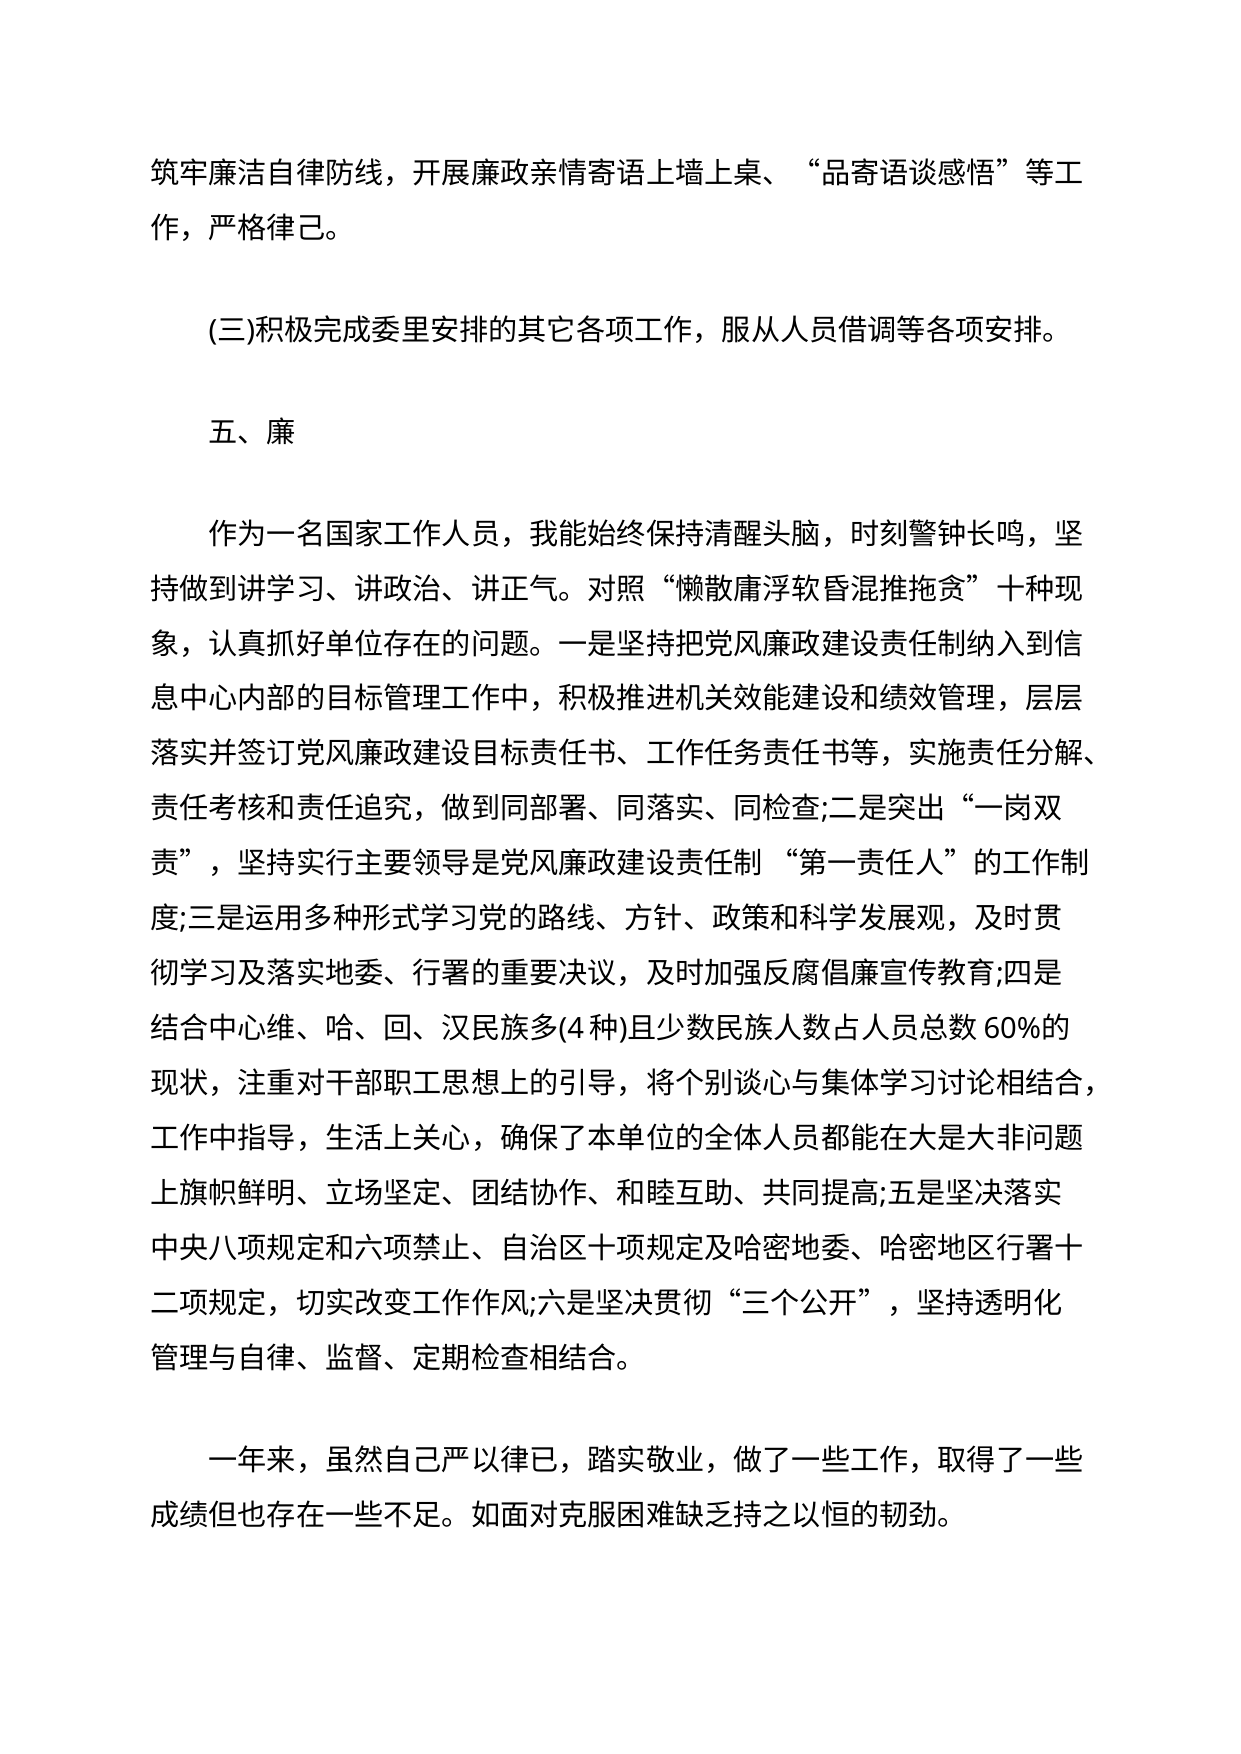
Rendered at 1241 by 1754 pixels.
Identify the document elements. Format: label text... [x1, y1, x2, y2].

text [150, 150, 1090, 247]
text 作为一名国家工作人员，我能始终保持清醒头脑，时刻警钟长鸣，坚持做到讲学习、讲政治、讲正气。对照“懒散庸浮软昏混推拖贪”十种现象，认真抓好单位存在的问题。一是坚持把党风廉政建设责任制纳入到信息中心内部的目标管理工作中，积极推进机关效能建设和绩效管理，层层落实并签订党风廉政建设目标责任书、工作任务责任书等，实施责任分解、责任考核和责任追究，做到同部署、同落实、同检查;二是突出“一岗双责”，坚持实行主要领导是党风廉政建设责任制 “第一责任人”的工作制度;三是运用多种形式学习党的路线、方针、政策和科学发展观，及时贯彻学习及落实地委、行署的重要决议，及时加强反腐倡廉宣传教育;四是结合中心维、哈、回、汉民族多(4种)且少数民族人数占人员总数60%的现状，注重对干部职工思想上的引导，将个别谈心与集体学习讨论相结合，工作中指导，生活上关心，确保了本单位的全体人员都能在大是大非问题上旗帜鲜明、立场坚定、团结协作、和睦互助、共同提高;五是坚决落实中央八项规定和六项禁止、自治区十项规定及哈密地委、哈密地区行署十二项规定，切实改变工作作风;六是坚决贯彻“三个公开”，坚持透明化管理与自律、监督、定期检查相结合。 [150, 510, 1090, 1377]
text (三)积极完成委里安排的其它各项工作，服从人员借调等各项安排。 [150, 307, 1090, 349]
text 五、廉 [150, 409, 1090, 451]
text 一年来，虽然自己严以律已，踏实敬业，做了一些工作，取得了一些成绩但也存在一些不足。如面对克服困难缺乏持之以恒的韧劲。 [150, 1436, 1090, 1533]
